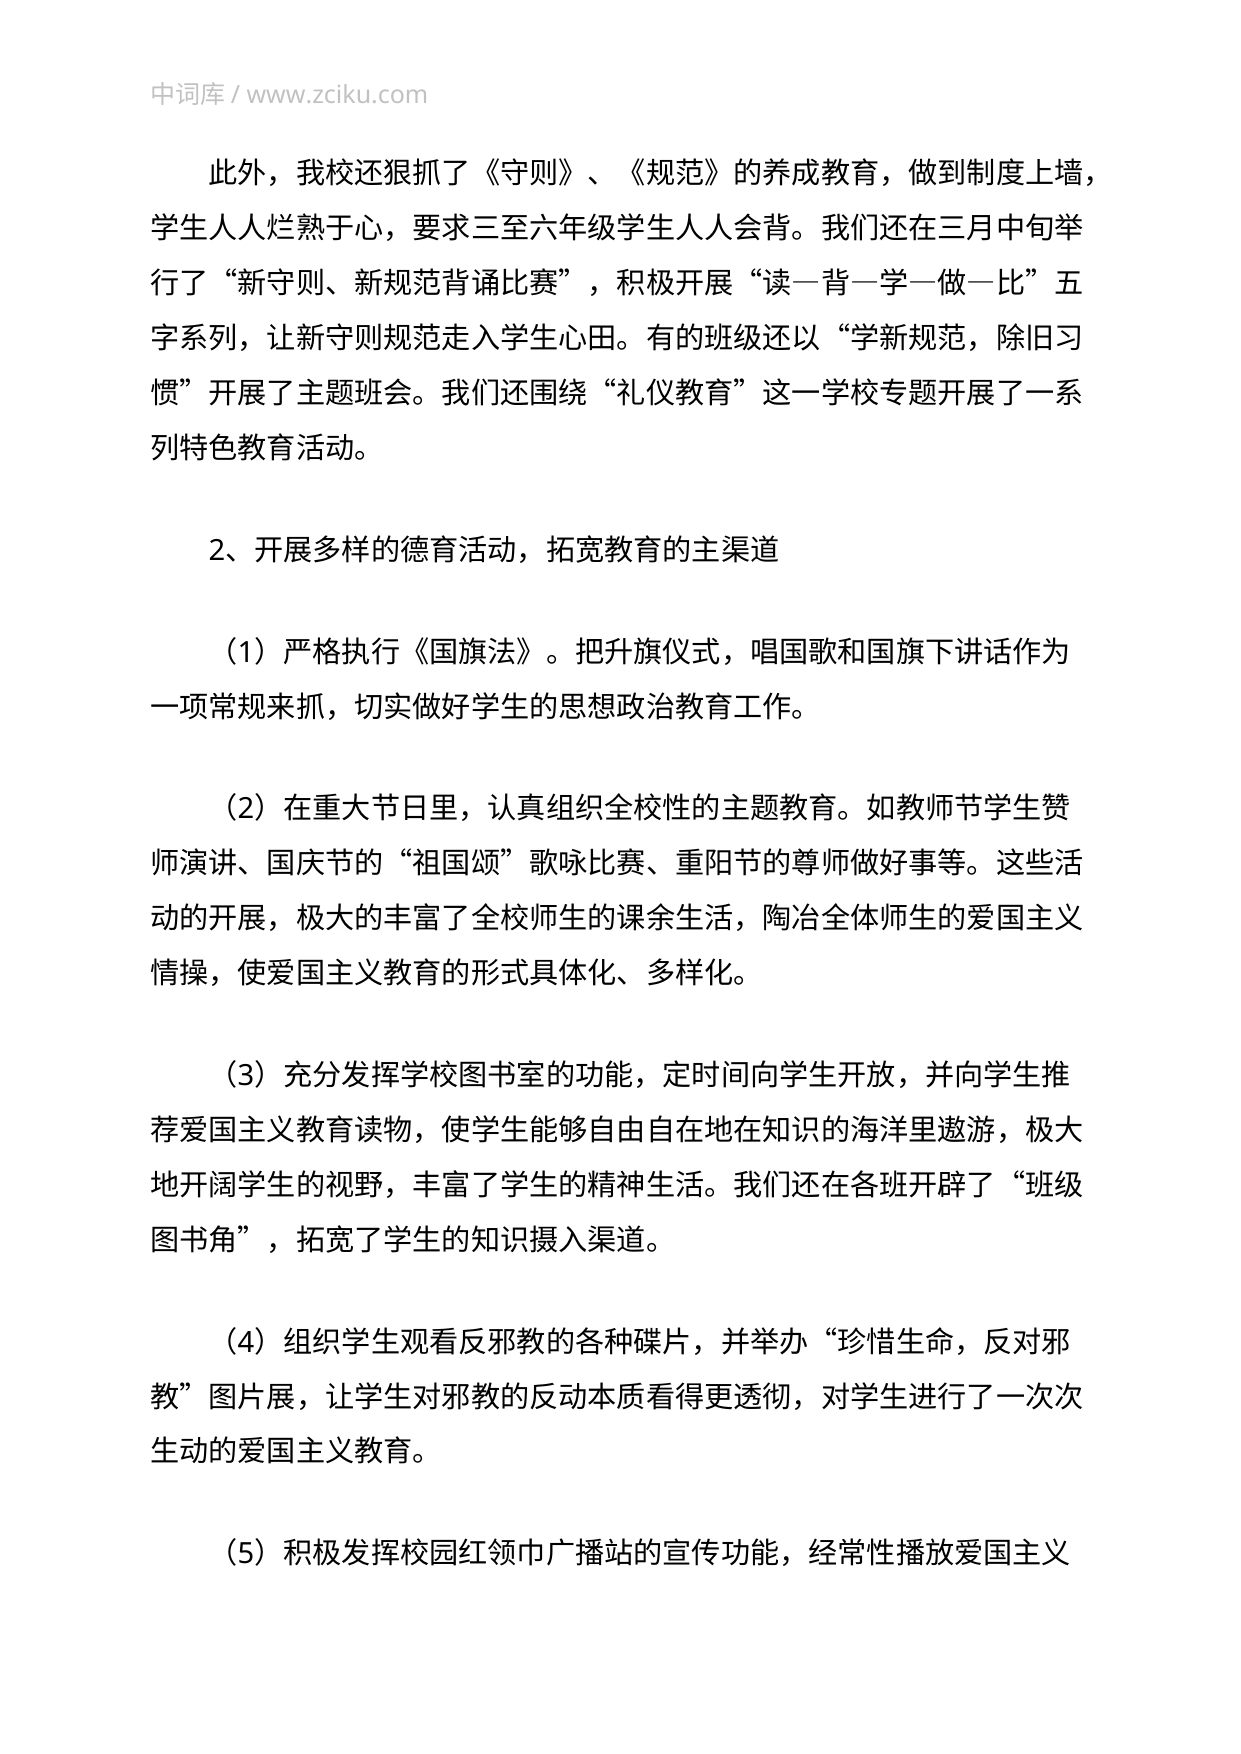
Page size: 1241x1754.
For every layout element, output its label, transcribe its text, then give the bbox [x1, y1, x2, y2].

text （2）在重大节日里，认真组织全校性的主题教育。如教师节学生赞师演讲、国庆节的“祖国颂”歌咏比赛、重阳节的尊师做好事等。这些活动的开展，极大的丰富了全校师生的课余生活，陶冶全体师生的爱国主义情操，使爱国主义教育的形式具体化、多样化。 [150, 785, 1090, 992]
text 2、开展多样的德育活动，拓宽教育的主渠道 [150, 526, 1090, 569]
text （1）严格执行《国旗法》。把升旗仪式，唱国歌和国旗下讲话作为一项常规来抓，切实做好学生的思想政治教育工作。 [150, 628, 1090, 726]
text 此外，我校还狠抓了《守则》、《规范》的养成教育，做到制度上墙，学生人人烂熟于心，要求三至六年级学生人人会背。我们还在三月中旬举行了“新守则、新规范背诵比赛”，积极开展“读—背—学—做—比”五字系列，让新守则规范走入学生心田。有的班级还以“学新规范，除旧习惯”开展了主题班会。我们还围绕“礼仪教育”这一学校专题开展了一系列特色教育活动。 [150, 150, 1090, 467]
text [150, 1530, 1090, 1572]
text （4）组织学生观看反邪教的各种碟片，并举办“珍惜生命，反对邪教”图片展，让学生对邪教的反动本质看得更透彻，对学生进行了一次次生动的爱国主义教育。 [150, 1318, 1090, 1470]
text （3）充分发挥学校图书室的功能，定时间向学生开放，并向学生推荐爱国主义教育读物，使学生能够自由自在地在知识的海洋里遨游，极大地开阔学生的视野，丰富了学生的精神生活。我们还在各班开辟了“班级图书角”，拓宽了学生的知识摄入渠道。 [150, 1052, 1090, 1259]
